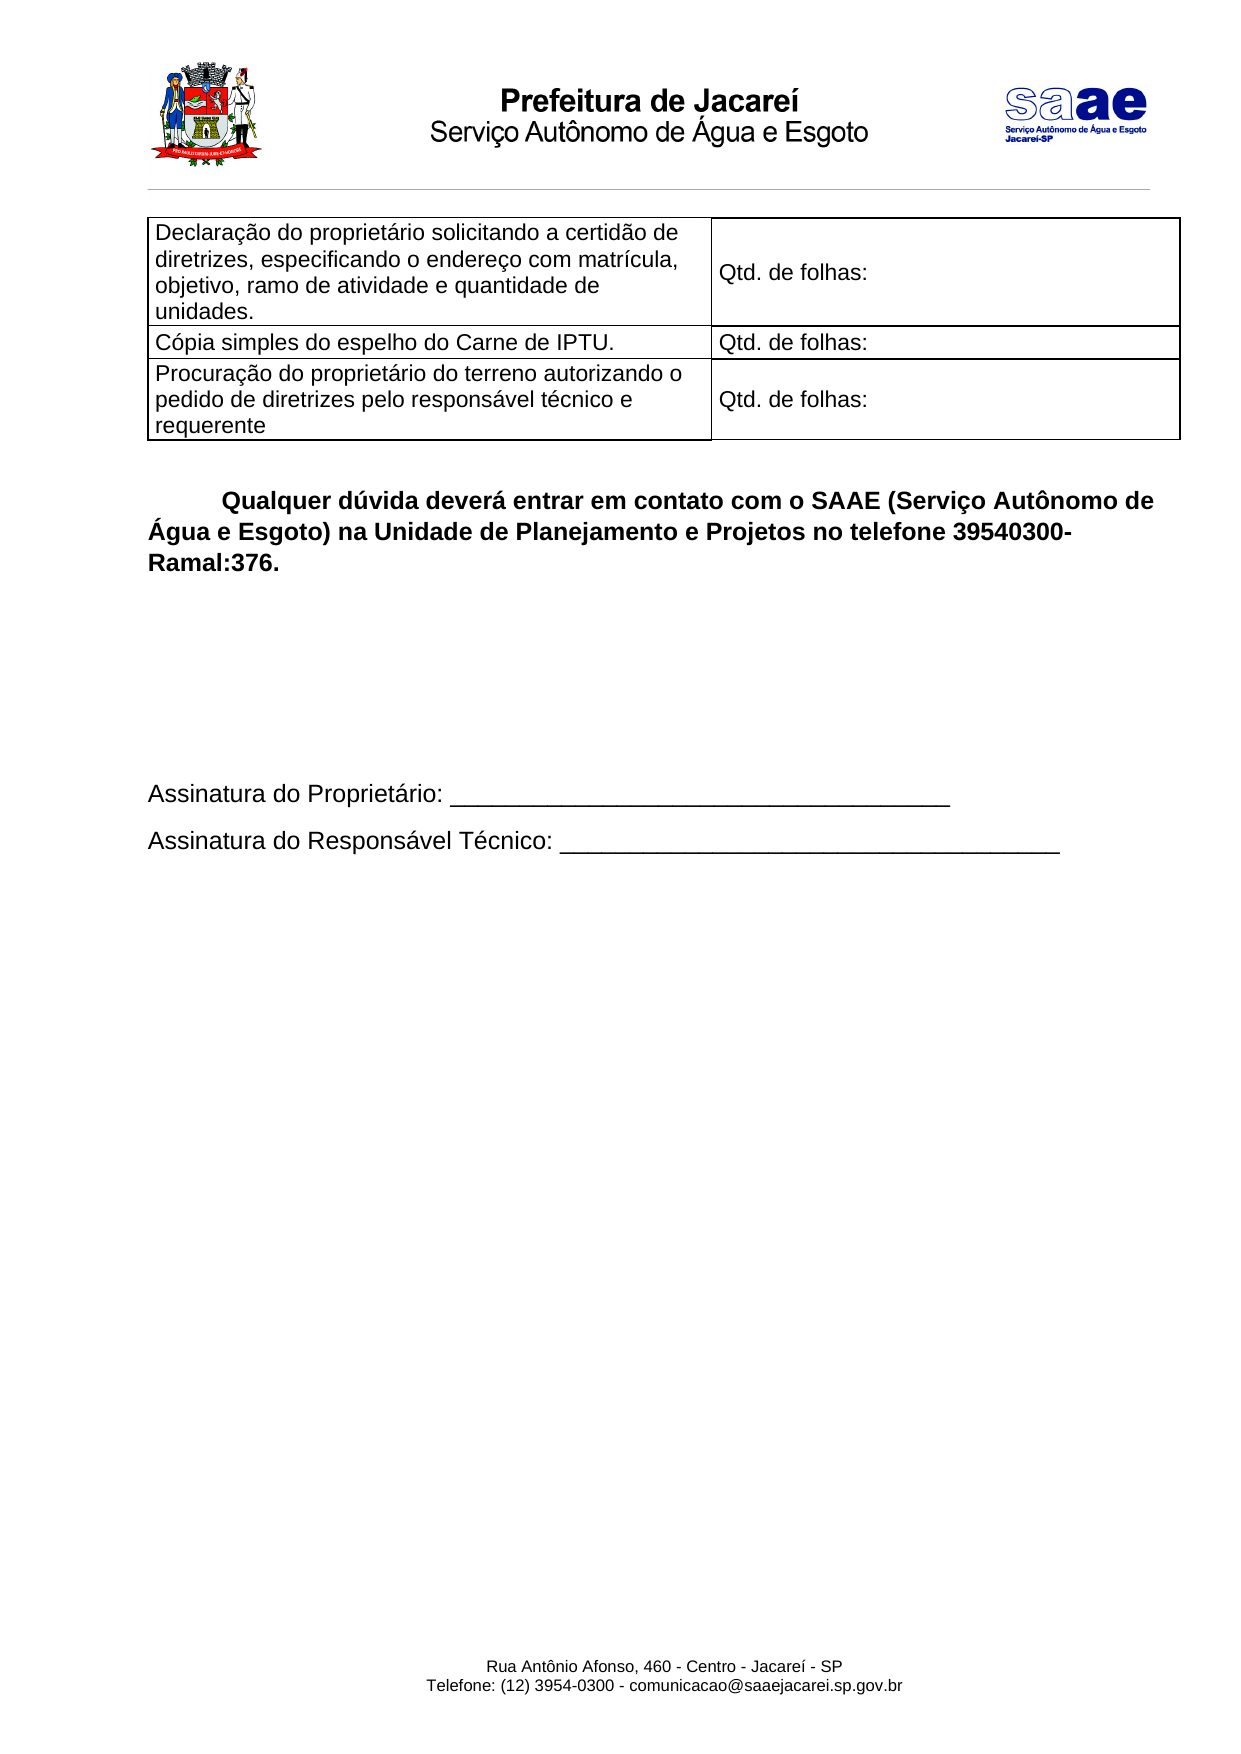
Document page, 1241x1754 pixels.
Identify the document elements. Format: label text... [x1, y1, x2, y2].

table_cell Qtd. de folhas: [712, 360, 1179, 439]
table_cell Procuração do proprietário do terreno autorizando o pedido de diretrizes pelo responsável técnico e requerente [149, 359, 711, 439]
text Assinatura do Responsável Técnico: ____________________________________ [148, 826, 1181, 855]
table_cell Cópia simples do espelho do Carne de IPTU. [149, 326, 711, 357]
picture [147, 59, 1151, 217]
table_cell Qtd. de folhas: [712, 219, 1179, 325]
table_cell Qtd. de folhas: [712, 327, 1179, 357]
text Qualquer dúvida deverá entrar em contato com o SAAE (Serviço Autônomo de Água e Esgoto) na Unidade de Planejamento e Projetos no telefone 39540300- Ramal:376. [148, 486, 1181, 577]
text Assinatura do Proprietário: ____________________________________ [148, 779, 1181, 807]
